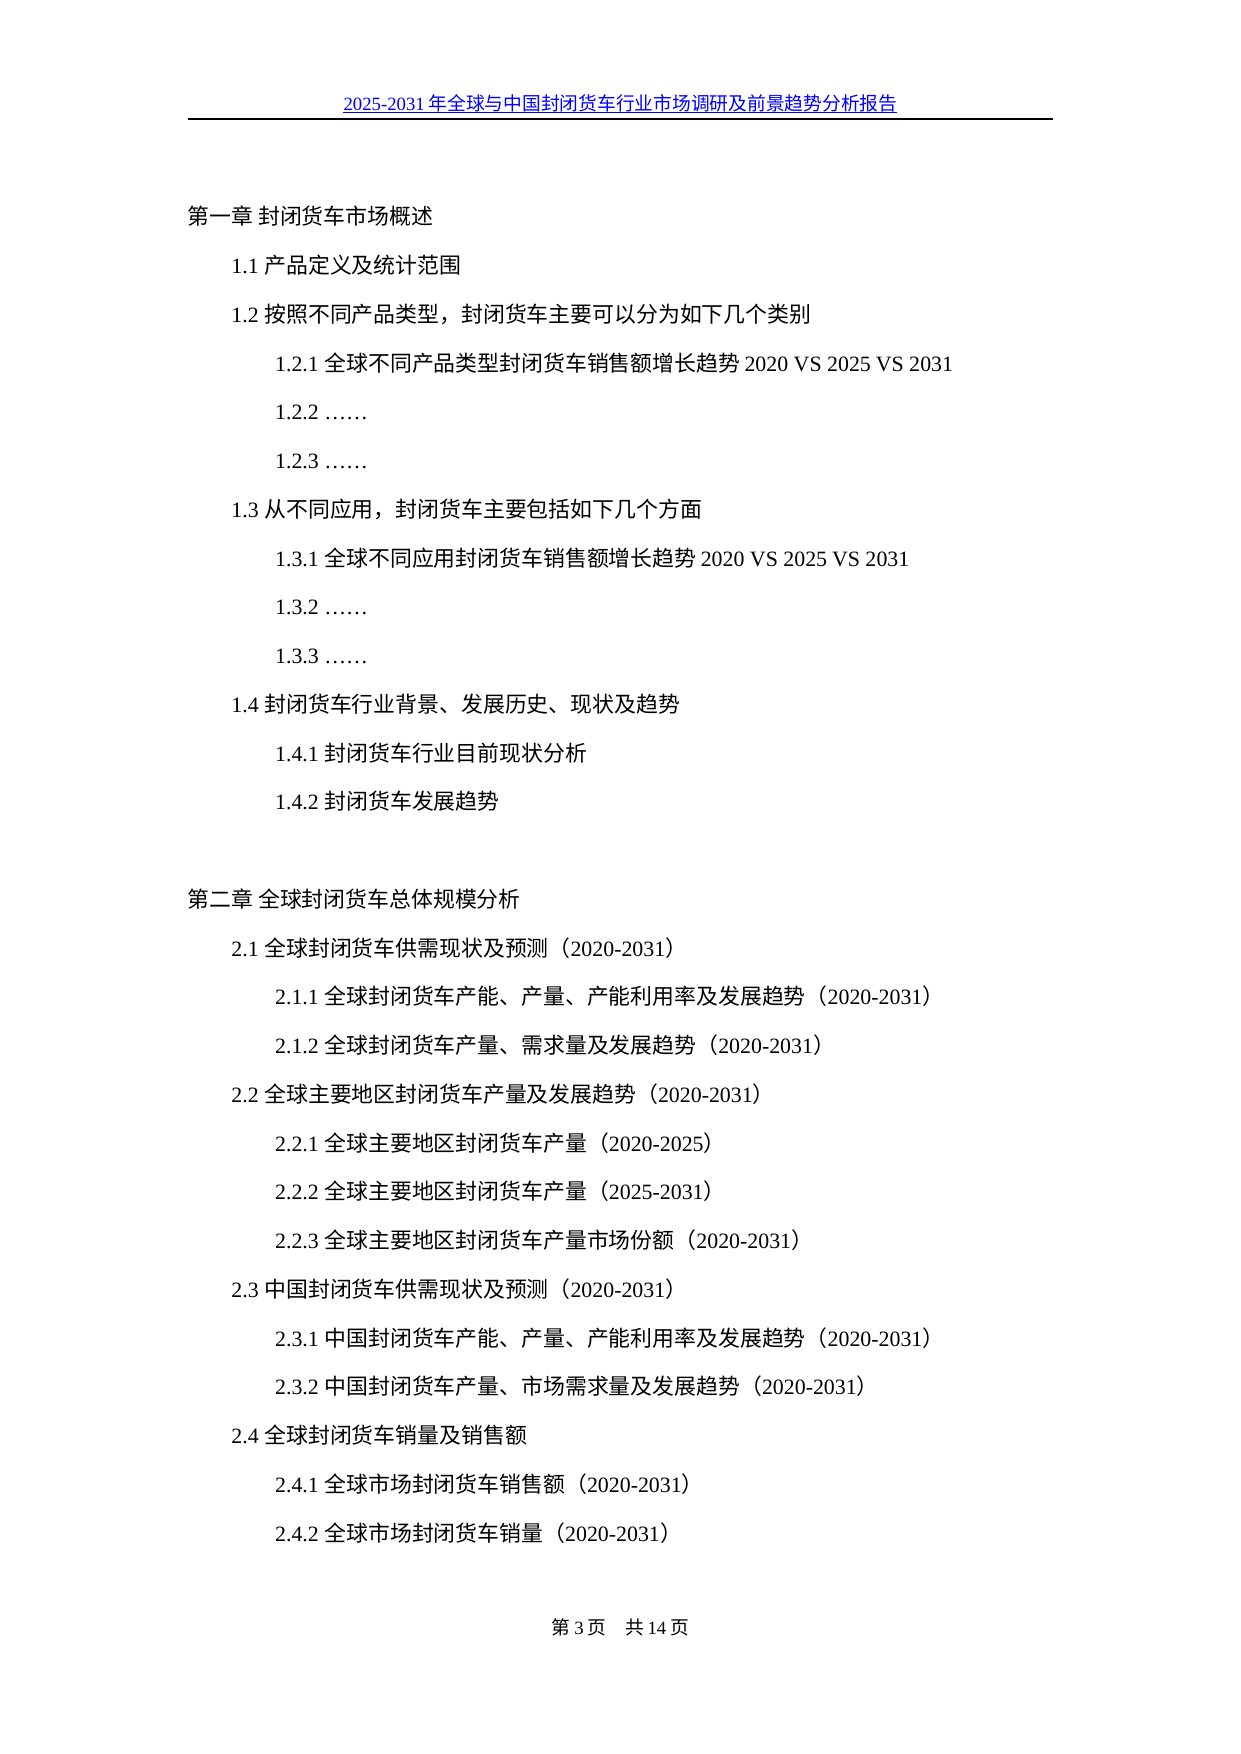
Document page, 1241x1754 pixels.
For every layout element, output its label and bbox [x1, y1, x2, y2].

text [187, 150, 1053, 1548]
